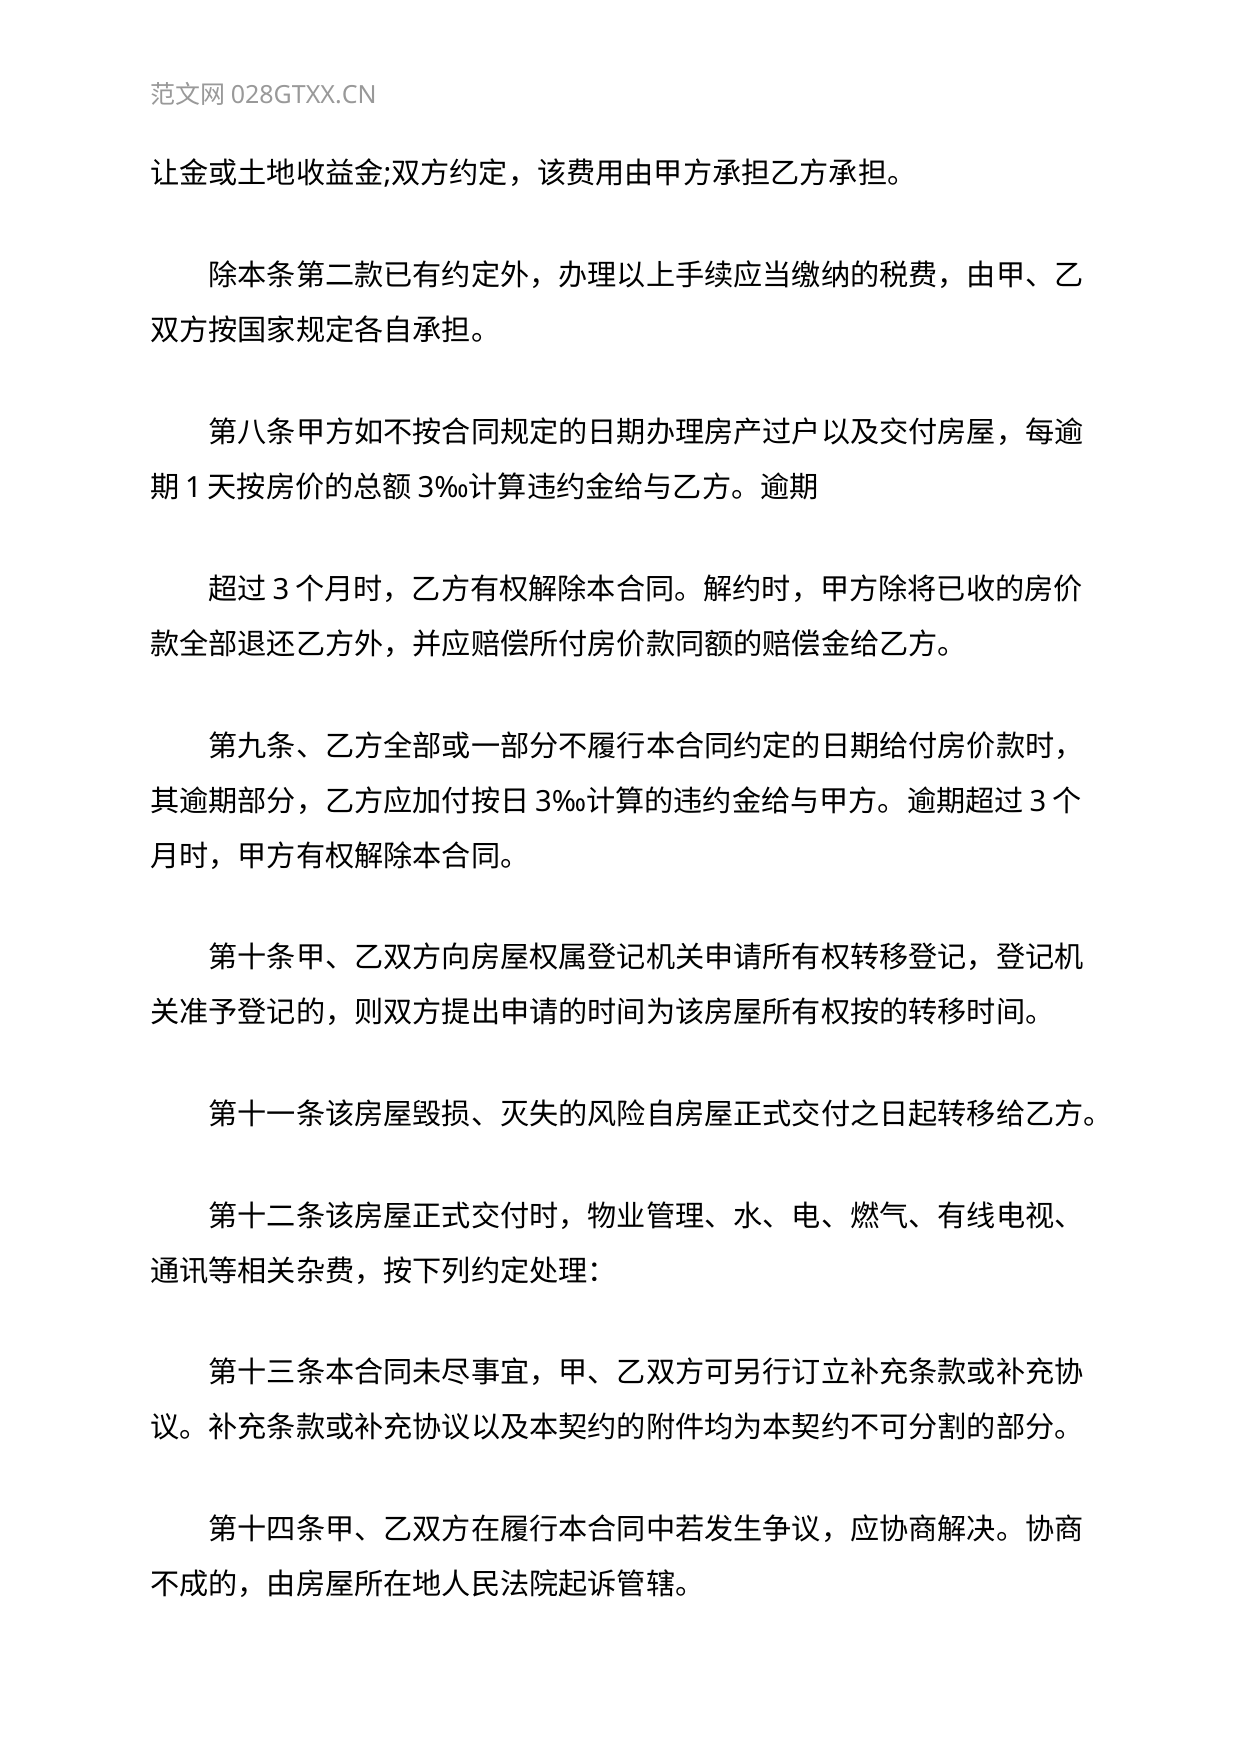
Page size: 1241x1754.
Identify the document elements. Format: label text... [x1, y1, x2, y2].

text 第十一条该房屋毁损、灭失的风险自房屋正式交付之日起转移给乙方。 [150, 1091, 1090, 1133]
text 第十二条该房屋正式交付时，物业管理、水、电、燃气、有线电视、通讯等相关杂费，按下列约定处理： [150, 1192, 1090, 1289]
text 第八条甲方如不按合同规定的日期办理房产过户以及交付房屋，每逾期1天按房价的总额3‰计算违约金给与乙方。逾期 [150, 409, 1090, 506]
text 第十四条甲、乙双方在履行本合同中若发生争议，应协商解决。协商不成的，由房屋所在地人民法院起诉管辖。 [150, 1506, 1090, 1603]
text 第九条、乙方全部或一部分不履行本合同约定的日期给付房价款时，其逾期部分，乙方应加付按日3‰计算的违约金给与甲方。逾期超过3个月时，甲方有权解除本合同。 [150, 722, 1090, 874]
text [150, 150, 1090, 192]
text 超过3个月时，乙方有权解除本合同。解约时，甲方除将已收的房价款全部退还乙方外，并应赔偿所付房价款同额的赔偿金给乙方。 [150, 566, 1090, 663]
text 第十三条本合同未尽事宜，甲、乙双方可另行订立补充条款或补充协议。补充条款或补充协议以及本契约的附件均为本契约不可分割的部分。 [150, 1349, 1090, 1446]
text 第十条甲、乙双方向房屋权属登记机关申请所有权转移登记，登记机关准予登记的，则双方提出申请的时间为该房屋所有权按的转移时间。 [150, 934, 1090, 1031]
text 除本条第二款已有约定外，办理以上手续应当缴纳的税费，由甲、乙双方按国家规定各自承担。 [150, 252, 1090, 349]
